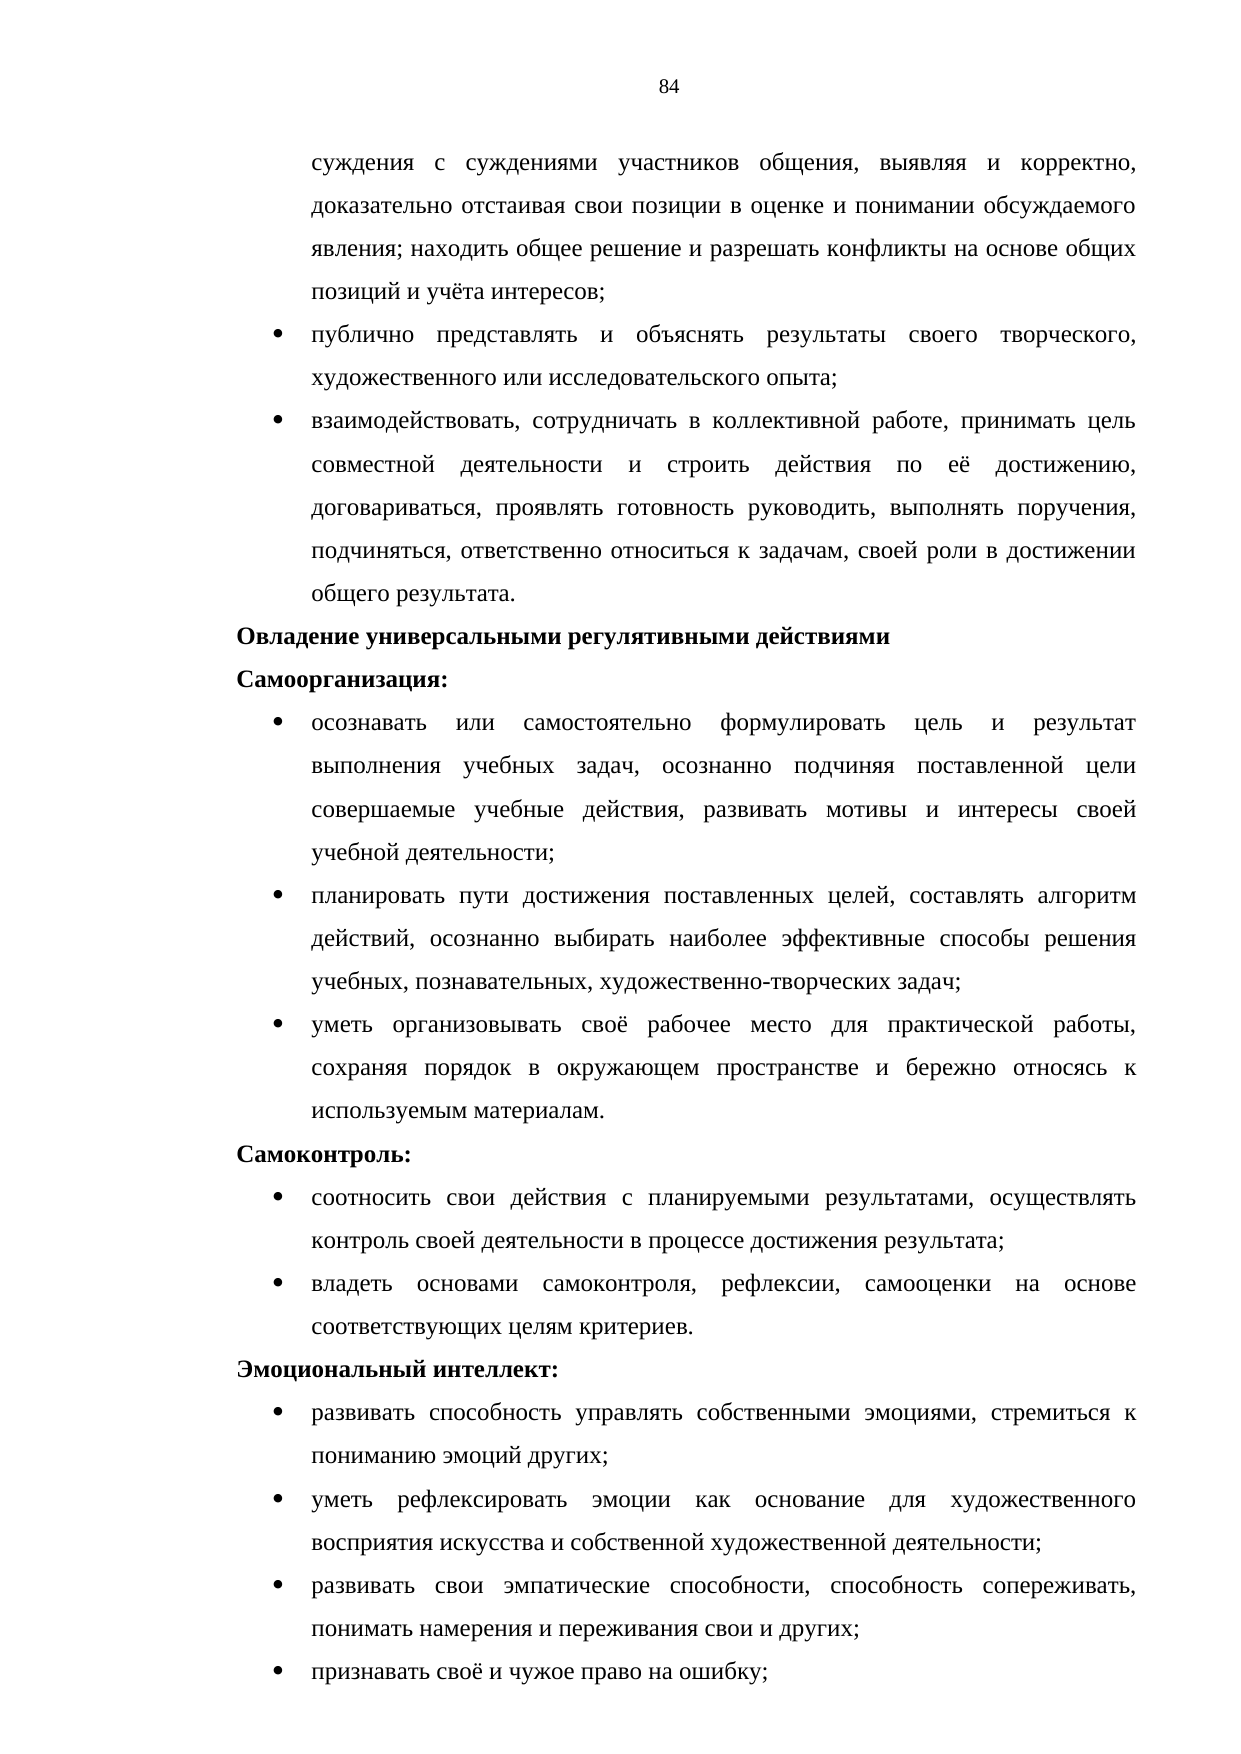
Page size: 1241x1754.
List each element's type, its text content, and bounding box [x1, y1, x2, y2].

list осознавать или самостоятельно формулировать цель и результат выполнения учебных задач, осознанно подчиняя поставленной цели совершаемые учебные действия, развивать мотивы и интересы своей учебной деятельности; [274, 707, 1137, 866]
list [274, 147, 1137, 305]
list публично представлять и объяснять результаты своего творческого, художественного или исследовательского опыта; [274, 319, 1137, 391]
list уметь рефлексировать эмоции как основание для художественного восприятия искусства и собственной художественной деятельности; [274, 1484, 1137, 1556]
list развивать свои эмпатические способности, способность сопереживать, понимать намерения и переживания свои и других; [274, 1570, 1137, 1642]
list владеть основами самоконтроля, рефлексии, самооценки на основе соответствующих целям критериев. [274, 1268, 1137, 1340]
list взаимодействовать, сотрудничать в коллективной работе, принимать цель совместной деятельности и строить действия по её достижению, договариваться, проявлять готовность руководить, выполнять поручения, подчиняться, ответственно относиться к задачам, своей роли в достижении общего результата. [274, 406, 1137, 607]
list развивать способность управлять собственными эмоциями, стремиться к пониманию эмоций других; [274, 1397, 1137, 1469]
list соотносить свои действия с планируемыми результатами, осуществлять контроль своей деятельности в процессе достижения результата; [274, 1182, 1137, 1254]
text Самоконтроль: [177, 1139, 1137, 1167]
list признавать своё и чужое право на ошибку; [274, 1656, 1137, 1685]
text Эмоциональный интеллект: [177, 1354, 1137, 1383]
text Овладение универсальными регулятивными действиями [177, 621, 1137, 650]
text Самоорганизация: [177, 664, 1137, 693]
list уметь организовывать своё рабочее место для практической работы, сохраняя порядок в окружающем пространстве и бережно относясь к используемым материалам. [274, 1009, 1137, 1124]
list планировать пути достижения поставленных целей, составлять алгоритм действий, осознанно выбирать наиболее эффективные способы решения учебных, познавательных, художественно-творческих задач; [274, 880, 1137, 995]
